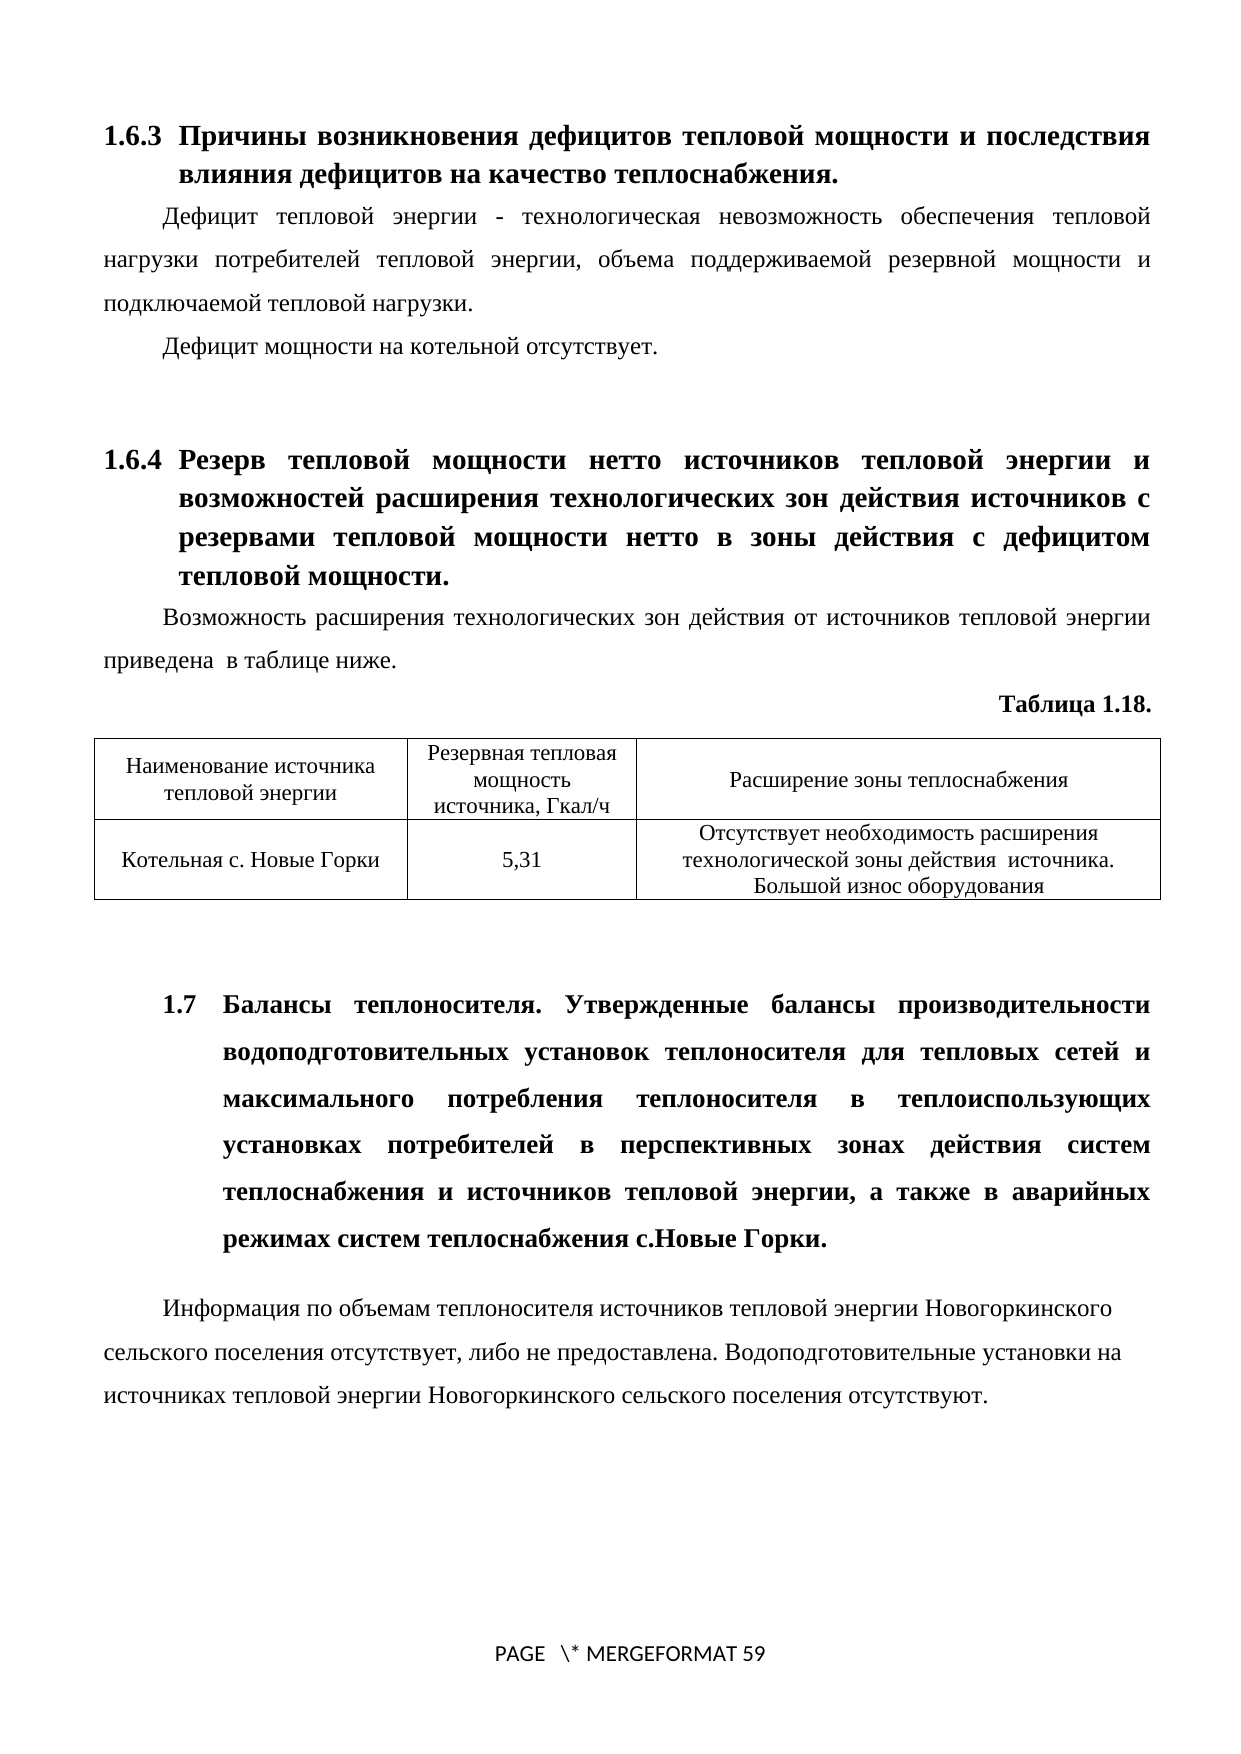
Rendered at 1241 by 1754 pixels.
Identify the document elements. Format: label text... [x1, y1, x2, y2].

text Дефицит тепловой энергии - технологическая невозможность обеспечения тепловой нагрузки потребителей тепловой энергии, объема поддерживаемой резервной мощности и подключаемой тепловой нагрузки. [103, 201, 1152, 316]
subtitle Причины возникновения дефицитов тепловой мощности и последствия влияния дефицитов на качество теплоснабжения. [103, 118, 1152, 190]
subtitle Балансы теплоносителя. Утвержденные балансы производительности водоподготовительных установок теплоносителя для тепловых сетей и максимального потребления теплоносителя в теплоиспользующих установках потребителей в перспективных зонах действия систем теплоснабжения и источников тепловой энергии, а также в аварийных режимах систем теплоснабжения с.Новые Горки. [162, 988, 1152, 1253]
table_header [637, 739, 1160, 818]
text Информация по объемам теплоносителя источников тепловой энергии Новогоркинского сельского поселения отсутствует, либо не предоставлена. Водоподготовительные установки на источниках тепловой энергии Новогоркинского сельского поселения отсутствуют. [103, 1293, 1152, 1408]
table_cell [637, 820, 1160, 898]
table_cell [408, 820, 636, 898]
subtitle Резерв тепловой мощности нетто источников тепловой энергии и возможностей расширения технологических зон действия источников с резервами тепловой мощности нетто в зоны действия с дефицитом тепловой мощности. [103, 442, 1152, 591]
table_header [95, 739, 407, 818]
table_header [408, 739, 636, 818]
text Возможность расширения технологических зон действия от источников тепловой энергии приведена в таблице ниже. [103, 602, 1152, 674]
text Дефицит мощности на котельной отсутствует. [103, 331, 1152, 359]
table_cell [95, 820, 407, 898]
text Таблица 1.18. [103, 689, 1152, 717]
